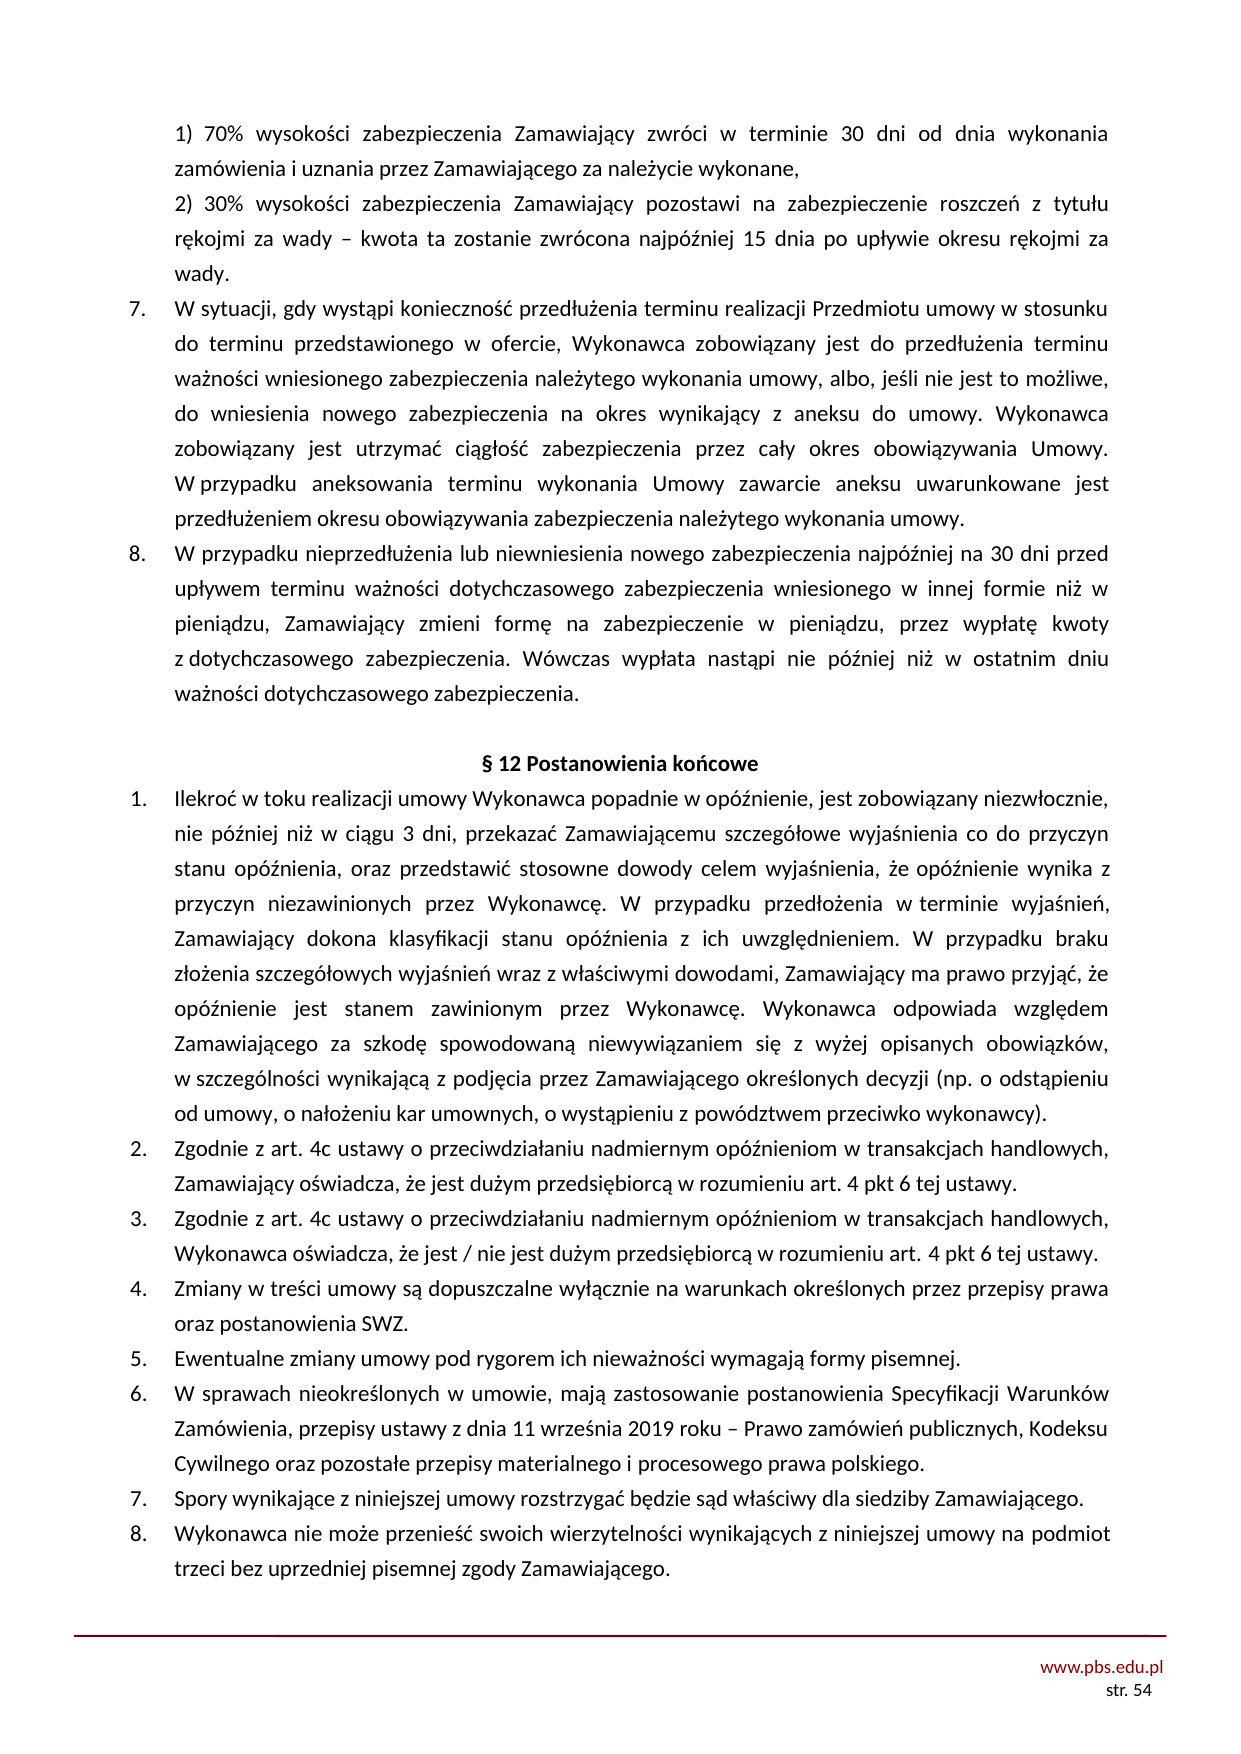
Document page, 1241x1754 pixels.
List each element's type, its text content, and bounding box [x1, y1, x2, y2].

list Ilekroć w toku realizacji umowy Wykonawca popadnie w opóźnienie, jest zobowiązany niezwłocznie, nie później niż w ciągu 3 dni, przekazać Zamawiającemu szczegółowe wyjaśnienia co do przyczyn stanu opóźnienia, oraz przedstawić stosowne dowody celem wyjaśnienia, że opóźnienie wynika z przyczyn niezawinionych przez Wykonawcę. W przypadku przedłożenia w terminie wyjaśnień, Zamawiający dokona klasyfikacji stanu opóźnienia z ich uwzględnieniem. W przypadku braku złożenia szczegółowych wyjaśnień wraz z właściwymi dowodami, Zamawiający ma prawo przyjąć, że opóźnienie jest stanem zawinionym przez Wykonawcę. Wykonawca odpowiada względem Zamawiającego za szkodę spowodowaną niewywiązaniem się z wyżej opisanych obowiązków, w szczególności wynikającą z podjęcia przez Zamawiającego określonych decyzji (np. o odstąpieniu od umowy, o nałożeniu kar umownych, o wystąpieniu z powództwem przeciwko wykonawcy). [130, 784, 1110, 1127]
list W przypadku nieprzedłużenia lub niewniesienia nowego zabezpieczenia najpóźniej na 30 dni przed upływem terminu ważności dotychczasowego zabezpieczenia wniesionego w innej formie niż w pieniądzu, Zamawiający zmieni formę na zabezpieczenie w pieniądzu, przez wypłatę kwoty z dotychczasowego zabezpieczenia. Wówczas wypłata nastąpi nie później niż w ostatnim dniu ważności dotychczasowego zabezpieczenia. [129, 539, 1110, 707]
list Ewentualne zmiany umowy pod rygorem ich nieważności wymagają formy pisemnej. [130, 1344, 1110, 1372]
list Spory wynikające z niniejszej umowy rozstrzygać będzie sąd właściwy dla siedziby Zamawiającego. [130, 1484, 1110, 1512]
list Wykonawca nie może przenieść swoich wierzytelności wynikających z niniejszej umowy na podmiot trzeci bez uprzedniej pisemnej zgody Zamawiającego. [130, 1519, 1110, 1582]
list W sprawach nieokreślonych w umowie, mają zastosowanie postanowienia Specyfikacji Warunków Zamówienia, przepisy ustawy z dnia 11 września 2019 roku – Prawo zamówień publicznych, Kodeksu Cywilnego oraz pozostałe przepisy materialnego i procesowego prawa polskiego. [130, 1379, 1110, 1477]
list Zgodnie z art. 4c ustawy o przeciwdziałaniu nadmiernym opóźnieniom w transakcjach handlowych, Zamawiający oświadcza, że jest dużym przedsiębiorcą w rozumieniu art. 4 pkt 6 tej ustawy. [130, 1134, 1110, 1197]
text § 12 Postanowienia końcowe [130, 749, 1110, 777]
list Zmiany w treści umowy są dopuszczalne wyłącznie na warunkach określonych przez przepisy prawa oraz postanowienia SWZ. [130, 1274, 1110, 1337]
list 70% wysokości zabezpieczenia Zamawiający zwróci w terminie 30 dni od dnia wykonania zamówienia i uznania przez Zamawiającego za należycie wykonane, [174, 119, 1110, 182]
list Zgodnie z art. 4c ustawy o przeciwdziałaniu nadmiernym opóźnieniom w transakcjach handlowych, Wykonawca oświadcza, że jest / nie jest dużym przedsiębiorcą w rozumieniu art. 4 pkt 6 tej ustawy. [130, 1204, 1110, 1267]
list 30% wysokości zabezpieczenia Zamawiający pozostawi na zabezpieczenie roszczeń z tytułu rękojmi za wady – kwota ta zostanie zwrócona najpóźniej 15 dnia po upływie okresu rękojmi za wady. [174, 189, 1110, 287]
list W sytuacji, gdy wystąpi konieczność przedłużenia terminu realizacji Przedmiotu umowy w stosunku do terminu przedstawionego w ofercie, Wykonawca zobowiązany jest do przedłużenia terminu ważności wniesionego zabezpieczenia należytego wykonania umowy, albo, jeśli nie jest to możliwe, do wniesienia nowego zabezpieczenia na okres wynikający z aneksu do umowy. Wykonawca zobowiązany jest utrzymać ciągłość zabezpieczenia przez cały okres obowiązywania Umowy. W przypadku aneksowania terminu wykonania Umowy zawarcie aneksu uwarunkowane jest przedłużeniem okresu obowiązywania zabezpieczenia należytego wykonania umowy. [129, 294, 1110, 532]
